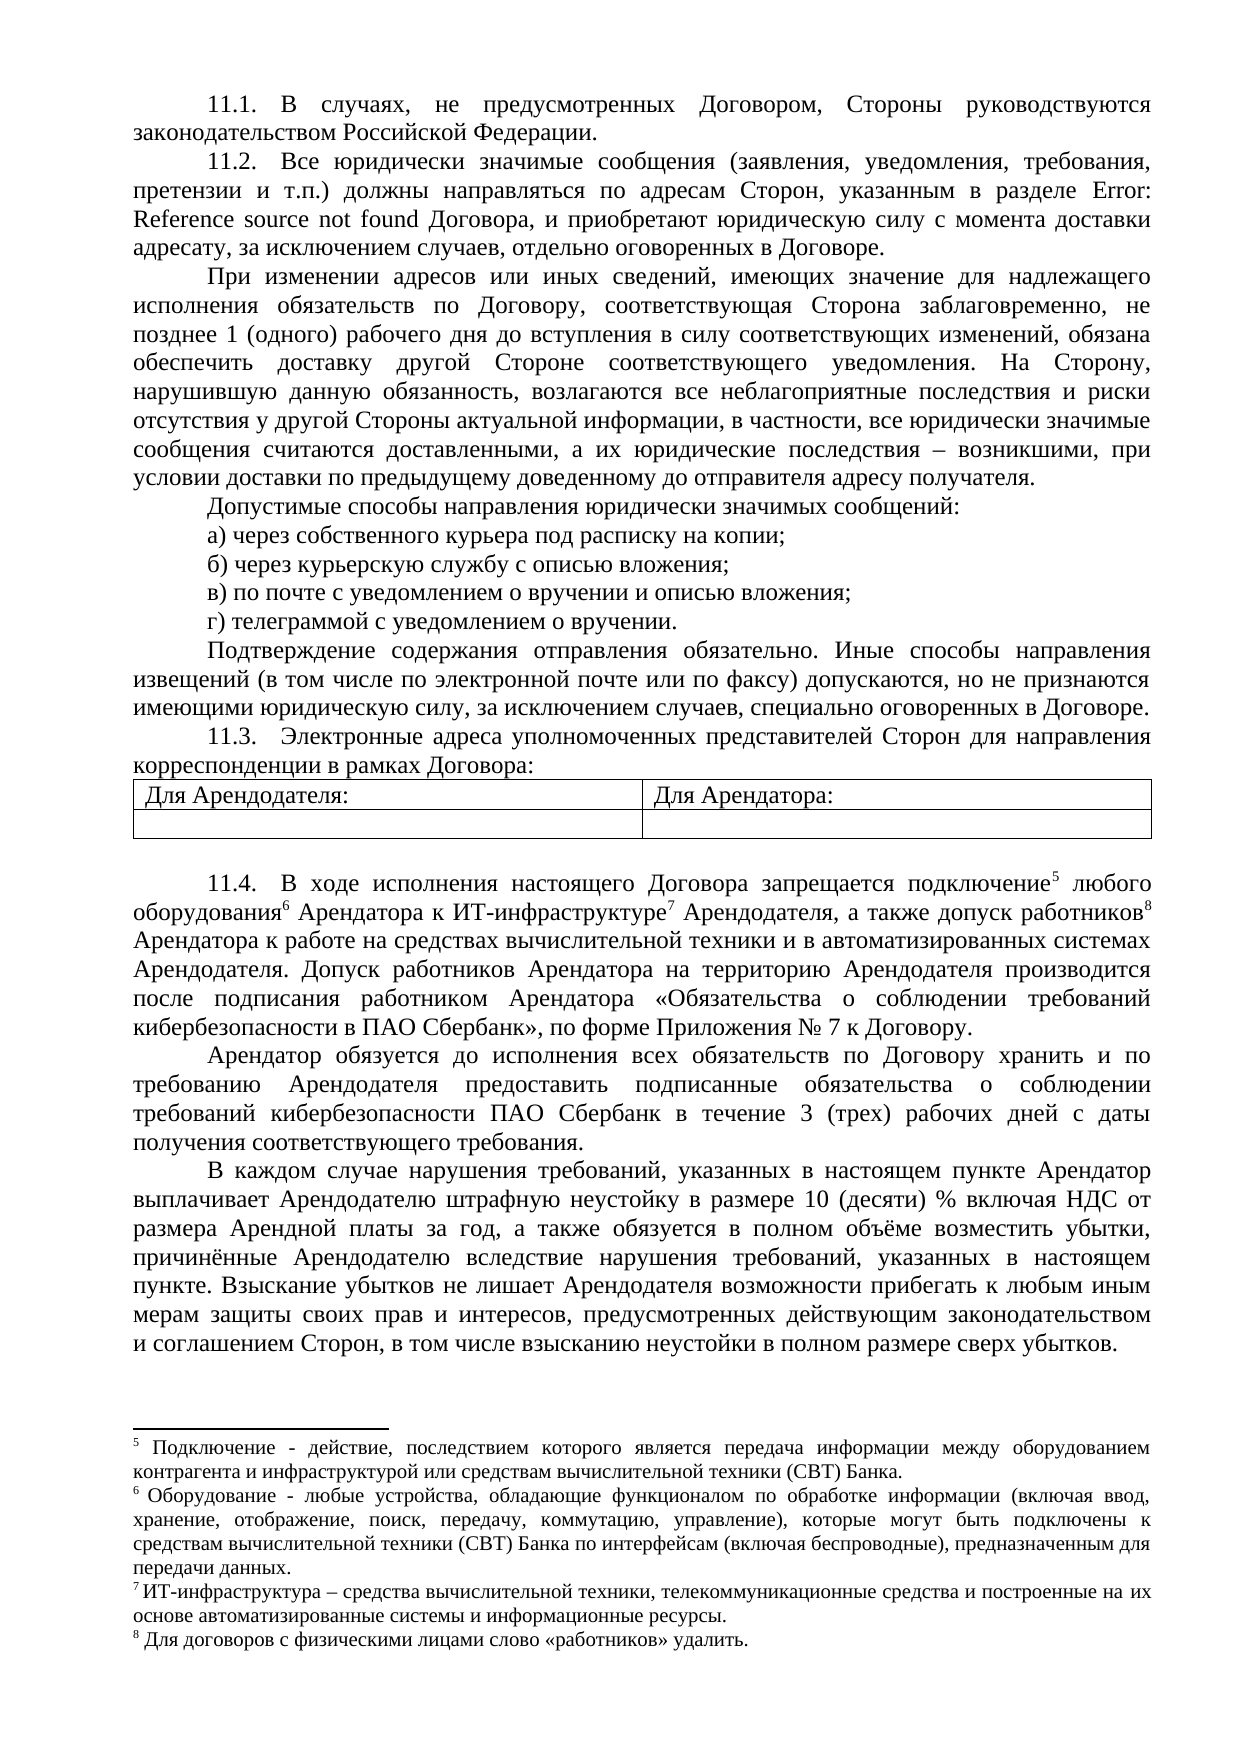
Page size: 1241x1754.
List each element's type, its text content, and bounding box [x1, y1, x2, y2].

list Электронные адреса уполномоченных представителей Сторон для направления корреспонденции в рамках Договора: [133, 721, 1152, 779]
text При изменении адресов или иных сведений, имеющих значение для надлежащего исполнения обязательств по Договору, соответствующая Сторона заблаговременно, не позднее 1 (одного) рабочего дня до вступления в силу соответствующих изменений, обязана обеспечить доставку другой Стороне соответствующего уведомления. На Сторону, нарушившую данную обязанность, возлагаются все неблагоприятные последствия и риски отсутствия у другой Стороны актуальной информации, в частности, все юридически значимые сообщения считаются доставленными, а их юридические последствия – возникшими, при условии доставки по предыдущему доведенному до отправителя адресу получателя. [133, 261, 1152, 491]
table_cell [134, 810, 642, 838]
text в) по почте с уведомлением о вручении и описью вложения; [133, 577, 1152, 606]
text Подтверждение содержания отправления обязательно. Иные способы направления извещений (в том числе по электронной почте или по факсу) допускаются, но не признаются имеющими юридическую силу, за исключением случаев, специально оговоренных в Договоре. [133, 635, 1152, 721]
text а) через собственного курьера под расписку на копии; [133, 520, 1152, 549]
table_header Для Арендатора: [643, 780, 1151, 808]
text б) через курьерскую службу с описью вложения; [133, 549, 1152, 577]
table_header Для Арендодателя: [134, 780, 642, 808]
list В случаях, не предусмотренных Договором, Стороны руководствуются законодательством Российской Федерации. [133, 89, 1152, 146]
list В ходе исполнения настоящего Договора запрещается подключение любого оборудования Арендатора к ИТ-инфраструктуре Арендодателя, а также допуск работников Арендатора к работе на средствах вычислительной техники и в автоматизированных системах Арендодателя. Допуск работников Арендатора на территорию Арендодателя производится после подписания работником Арендатора «Обязательства о соблюдении требований кибербезопасности в ПАО Сбербанк», по форме Приложения № 7 к Договору. [133, 868, 1152, 1041]
text г) телеграммой с уведомлением о вручении. [133, 606, 1152, 635]
table_cell [643, 810, 1151, 838]
list В каждом случае нарушения требований, указанных в настоящем пункте Арендатор выплачивает Арендодателю штрафную неустойку в размере 10 (десяти) % включая НДС от размера Арендной платы за год, а также обязуется в полном объёме возместить убытки, причинённые Арендодателю вследствие нарушения требований, указанных в настоящем пункте. Взыскание убытков не лишает Арендодателя возможности прибегать к любым иным мерам защиты своих прав и интересов, предусмотренных действующим законодательством и соглашением Сторон, в том числе взысканию неустойки в полном размере сверх убытков. [133, 1156, 1152, 1357]
text Допустимые способы направления юридически значимых сообщений: [133, 491, 1152, 520]
list Арендатор обязуется до исполнения всех обязательств по Договору хранить и по требованию Арендодателя предоставить подписанные обязательства о соблюдении требований кибербезопасности ПАО Сбербанк в течение 3 (трех) рабочих дней с даты получения соответствующего требования. [133, 1041, 1152, 1156]
